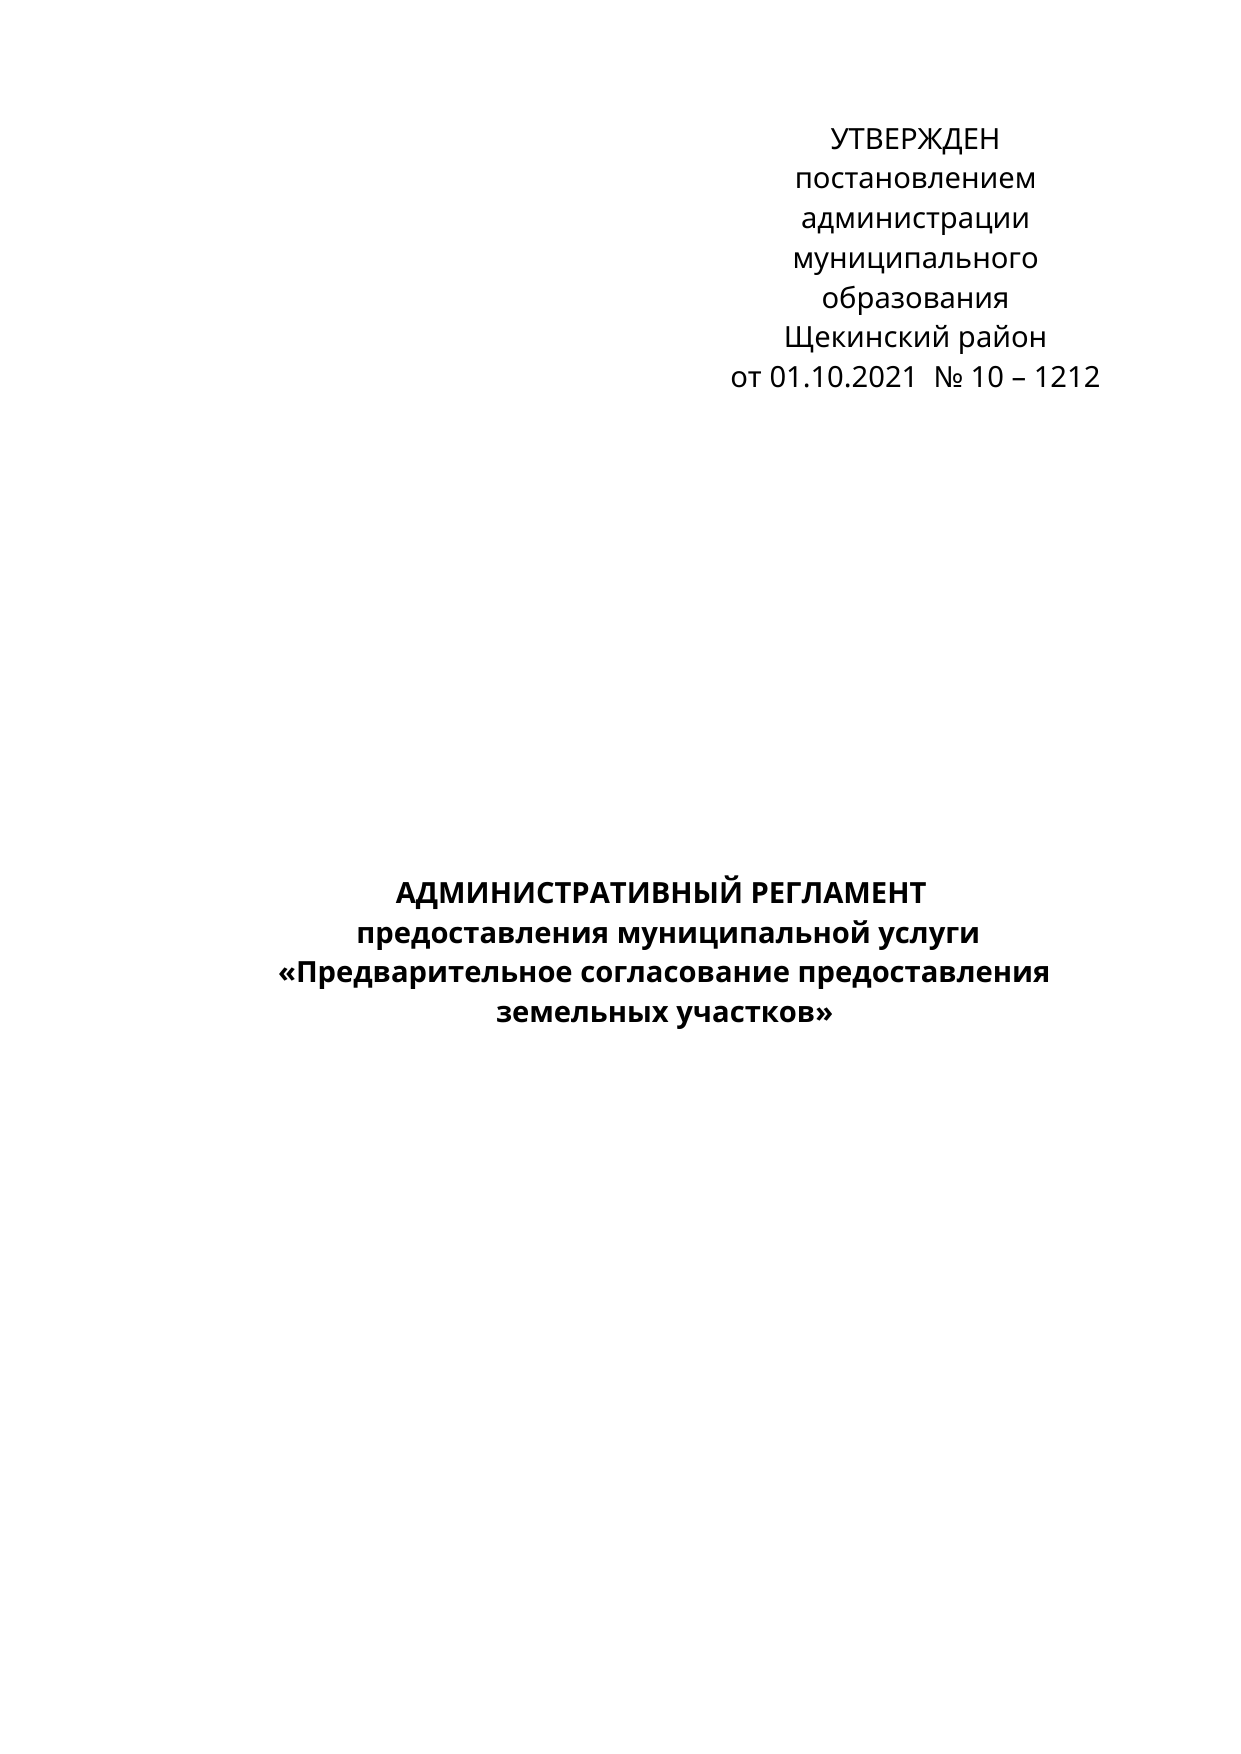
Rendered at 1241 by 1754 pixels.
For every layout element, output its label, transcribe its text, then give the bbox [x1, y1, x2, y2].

text АДМИНИСТРАТИВНЫЙ РЕГЛАМЕНТ предоставления муниципальной услуги [177, 872, 1152, 952]
table_header УТВЕРЖДЕН постановлением администрации муниципального образования Щекинский район от 01.10.2021 № 10 – 1212 [691, 118, 1139, 396]
text «Предварительное согласование предоставления [177, 952, 1152, 991]
text земельных участков» [177, 991, 1152, 1031]
